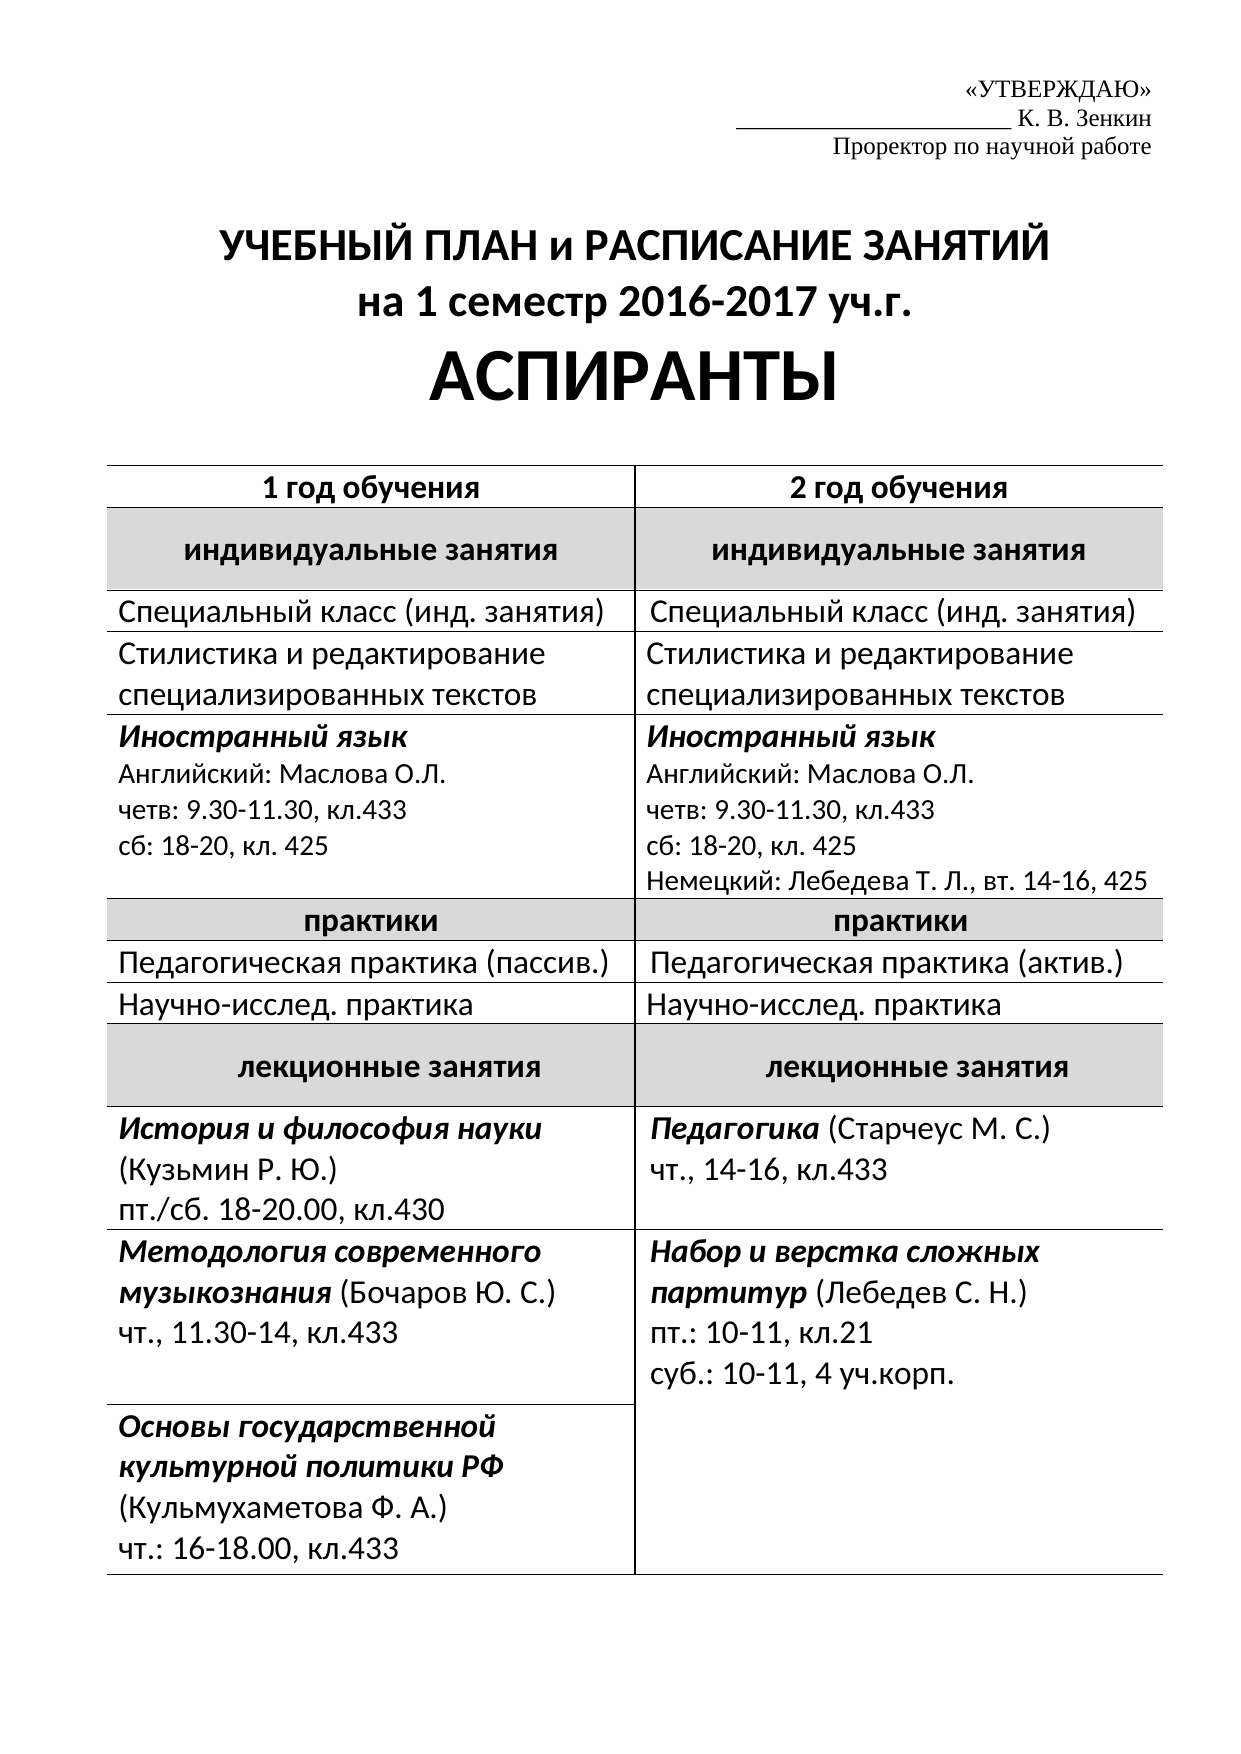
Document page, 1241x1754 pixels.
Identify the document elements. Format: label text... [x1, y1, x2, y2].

text УЧЕБНЫЙ ПЛАН и РАСПИСАНИЕ ЗАНЯТИЙ [118, 216, 1152, 272]
table_cell Научно-исслед. практика [107, 983, 634, 1023]
table_cell Набор и верстка сложных партитур (Лебедев С. Н.) пт.: 10-11, кл.21 суб.: 10-11, 4 уч.корп. [636, 1230, 1163, 1574]
table_cell Иностранный язык Английский: Маслова О.Л. четв: 9.30-11.30, кл.433 сб: 18-20, кл. 425 Немецкий: Лебедева Т. Л., вт. 14-16, 425 [636, 715, 1163, 898]
table_cell лекционные занятия [107, 1024, 634, 1106]
table_cell Научно-исслед. практика [636, 983, 1163, 1023]
table_cell Иностранный язык Английский: Маслова О.Л. четв: 9.30-11.30, кл.433 сб: 18-20, кл. 425 [107, 715, 634, 898]
table_cell Педагогическая практика (актив.) [636, 941, 1163, 982]
table_cell Специальный класс (инд. занятия) [107, 591, 634, 631]
table_cell индивидуальные занятия [107, 508, 634, 589]
table_header 1 год обучения [107, 466, 634, 507]
table_cell Стилистика и редактирование специализированных текстов [107, 632, 634, 714]
table_cell индивидуальные занятия [636, 508, 1163, 589]
table_cell История и философия науки (Кузьмин Р. Ю.) пт./сб. 18-20.00, кл.430 [107, 1107, 634, 1229]
table_cell Методология современного музыкознания (Бочаров Ю. С.) чт., 11.30-14, кл.433 [107, 1230, 634, 1403]
text «УТВЕРЖДАЮ» [118, 74, 1152, 103]
table_cell Стилистика и редактирование специализированных текстов [636, 632, 1163, 714]
text Проректор по научной работе [118, 131, 1152, 160]
table_cell лекционные занятия [636, 1024, 1163, 1106]
table_cell практики [636, 899, 1163, 940]
table_cell Специальный класс (инд. занятия) [636, 591, 1163, 631]
text на 1 семестр 2016-2017 уч.г. [118, 272, 1152, 328]
table_cell Педагогика (Старчеус М. С.) чт., 14-16, кл.433 [636, 1107, 1163, 1229]
text АСПИРАНТЫ [118, 328, 1152, 419]
table_cell Основы государственной культурной политики РФ (Кульмухаметова Ф. А.) чт.: 16-18.00, кл.433 [107, 1405, 634, 1574]
table_cell практики [107, 899, 634, 940]
text ______________________ К. В. Зенкин [118, 103, 1152, 131]
table_header 2 год обучения [636, 466, 1163, 507]
table_cell Педагогическая практика (пассив.) [107, 941, 634, 982]
